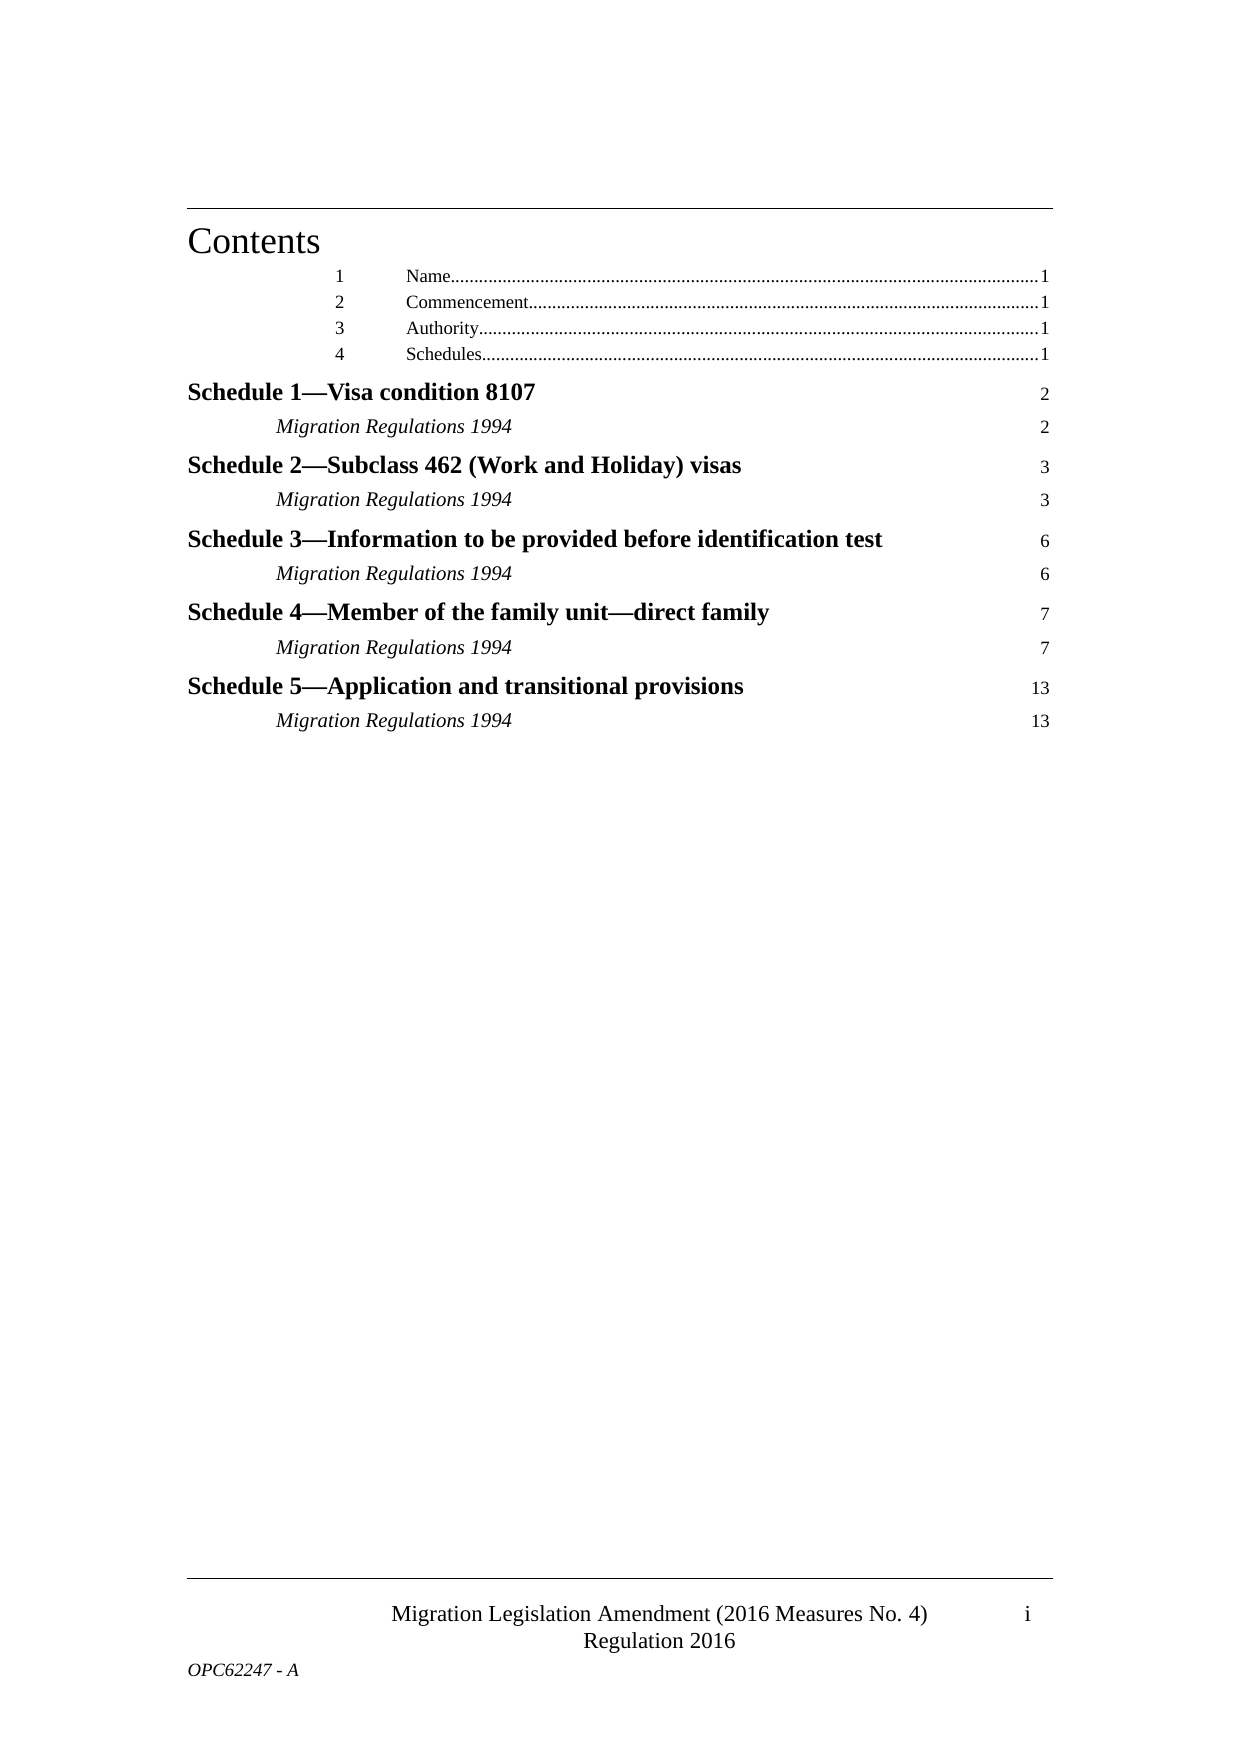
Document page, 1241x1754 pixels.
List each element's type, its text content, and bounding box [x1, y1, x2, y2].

text Migration Regulations 1994 6 [276, 561, 994, 585]
text Schedule 1—Visa condition 8107 2 [187, 377, 994, 405]
text Migration Regulations 1994 2 [276, 414, 994, 438]
text Schedule 3—Information to be provided before identification test 6 [187, 524, 994, 553]
text Migration Regulations 1994 7 [276, 634, 994, 659]
text 1 Name 1 [335, 265, 994, 287]
text Schedule 5—Application and transitional provisions 13 [187, 671, 994, 700]
text 3 Authority 1 [335, 317, 994, 338]
text 4 Schedules 1 [335, 342, 994, 364]
text Migration Regulations 1994 3 [276, 487, 994, 511]
text 2 Commencement 1 [335, 291, 994, 313]
text Schedule 4—Member of the family unit—direct family 7 [187, 597, 994, 626]
text Contents [187, 218, 1053, 261]
text Schedule 2—Subclass 462 (Work and Holiday) visas 3 [187, 450, 994, 479]
text Migration Regulations 1994 13 [276, 708, 994, 732]
